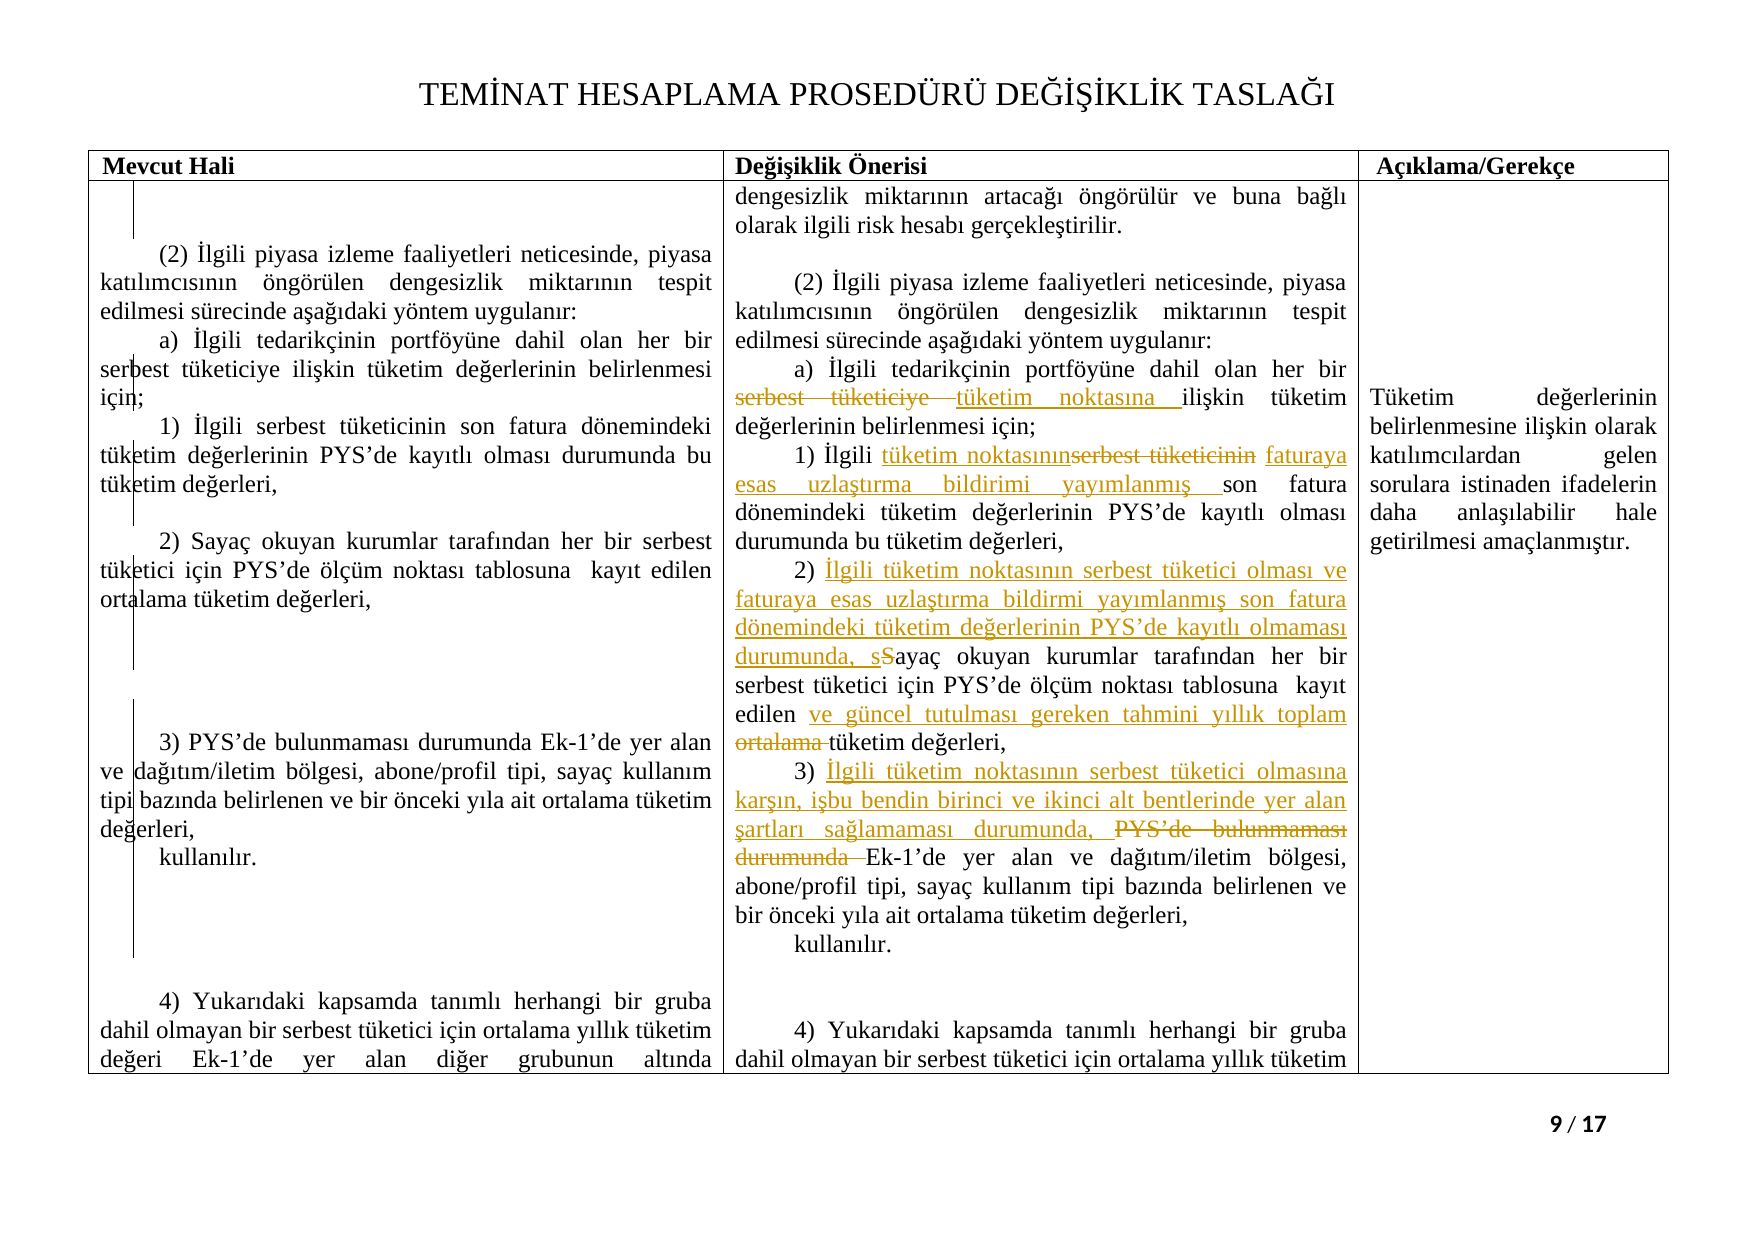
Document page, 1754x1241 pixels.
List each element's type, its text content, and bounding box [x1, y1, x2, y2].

table_header Mevcut Hali [89, 151, 723, 180]
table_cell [724, 181, 1358, 1072]
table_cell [1359, 181, 1668, 1072]
table_header Değişiklik Önerisi [724, 151, 1358, 180]
table_header Açıklama/Gerekçe [1359, 151, 1668, 180]
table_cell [89, 181, 723, 1072]
